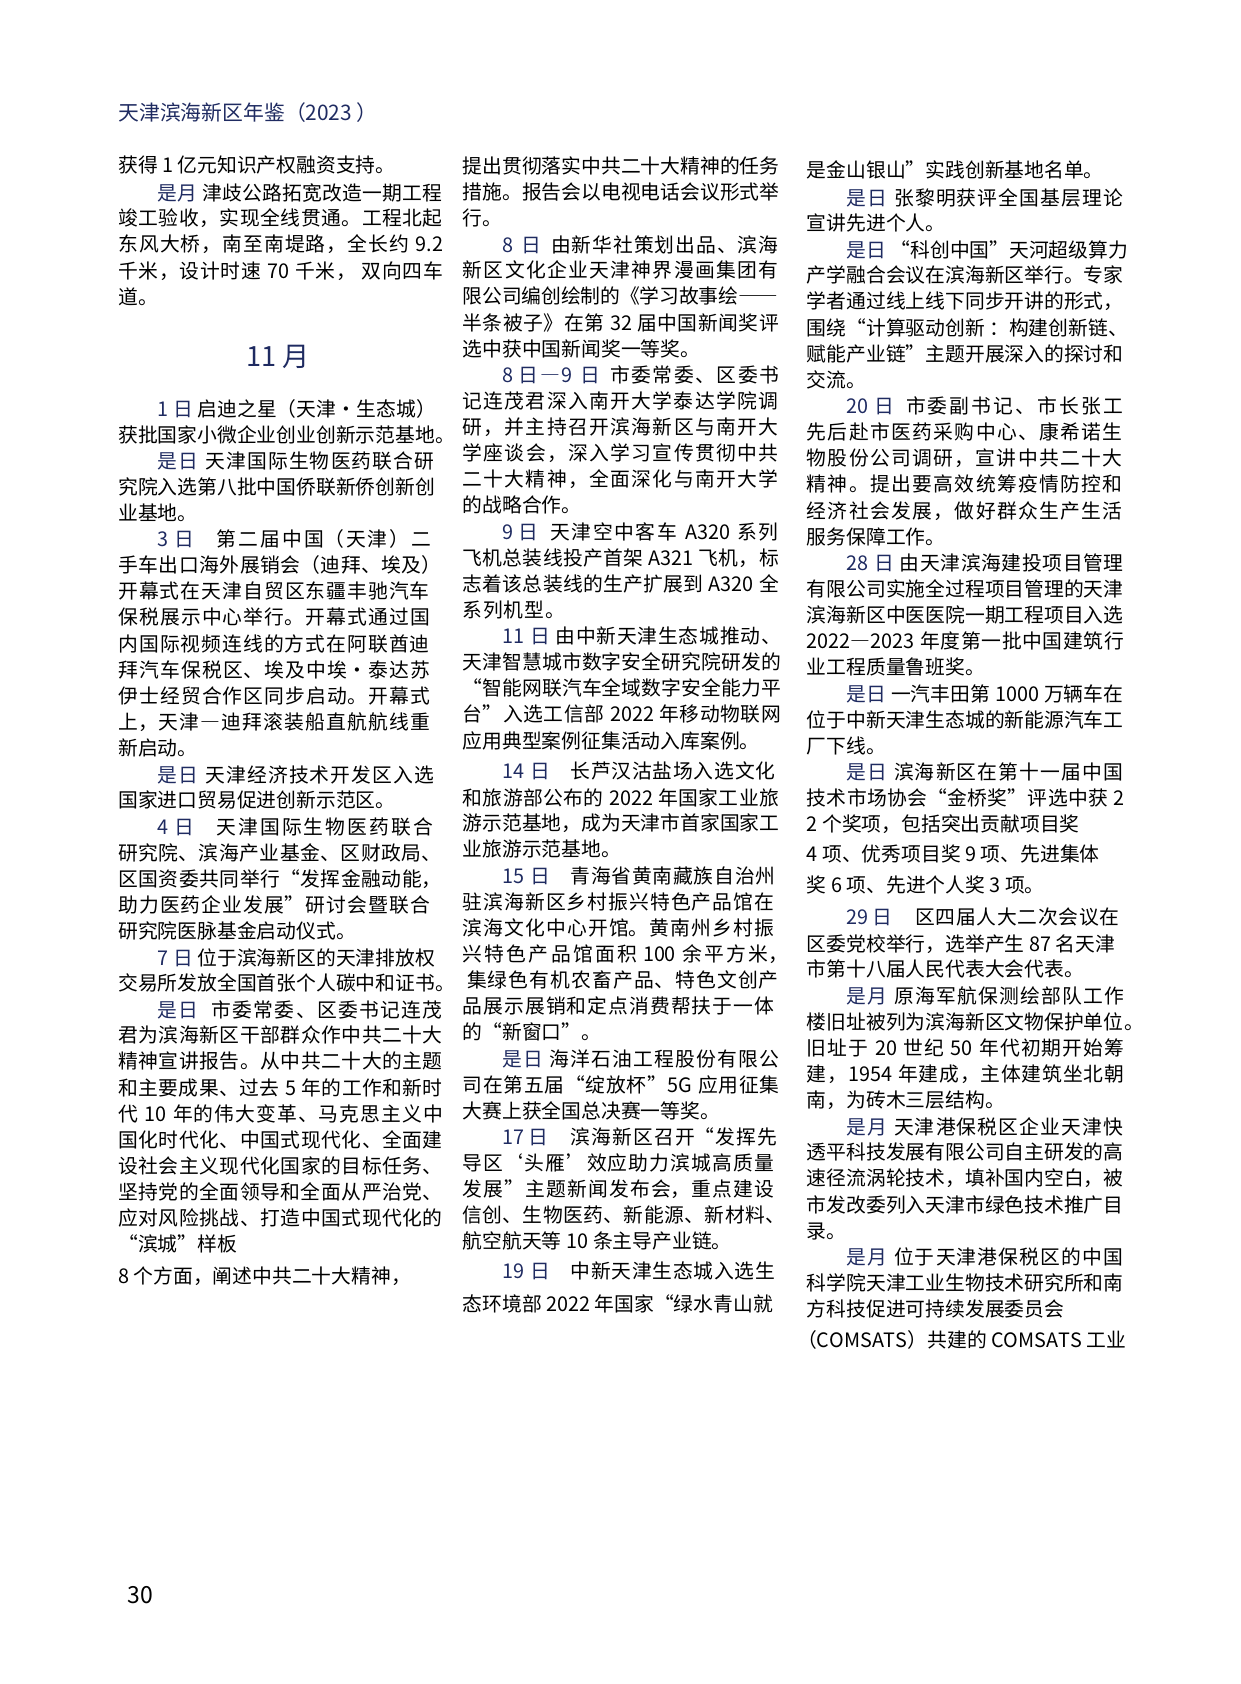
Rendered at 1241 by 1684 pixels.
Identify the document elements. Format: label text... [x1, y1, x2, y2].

text 是月 津歧公路拓宽改造一期工程竣工验收，实现全线贯通。工程北起东风大桥，南至南堤路，全长约 9.2 千米，设计时速 70 千米， 双向四车道。 [118, 179, 443, 310]
text 是日 海洋石油工程股份有限公司在第五届“绽放杯”5G 应用征集大赛上获全国总决赛一等奖。 [462, 1046, 779, 1124]
text 是月 位于天津港保税区的中国科学院天津工业生物技术研究所和南方科技促进可持续发展委员会 [807, 1244, 1124, 1322]
text 4 项、优秀项目奖 9 项、先进集体 [807, 837, 1240, 868]
text 态环境部 2022 年国家“绿水青山就 [462, 1285, 787, 1318]
text 是日 “科创中国”天河超级算力产学融合会议在滨海新区举行。专家学者通过线上线下同步开讲的形式，围绕“计算驱动创新 ：构建创新链、赋能产业链”主题开展深入的探讨和交流。 [807, 236, 1132, 393]
text 是月 天津港保税区企业天津快透平科技发展有限公司自主研发的高速径流涡轮技术，填补国内空白，被市发改委列入天津市绿色技术推广目录。 [807, 1113, 1124, 1244]
text 是金山银山”实践创新基地名单。 [807, 151, 1240, 184]
text 是日 市委常委、区委书记连茂君为滨海新区干部群众作中共二十大精神宣讲报告。从中共二十大的主题和主要成果、过去 5 年的工作和新时代 10 年的伟大变革、马克思主义中国化时代化、中国式现代化、全面建设社会主义现代化国家的目标任务、坚持党的全面领导和全面从严治党、应对风险挑战、打造中国式现代化的“滨城”样板 [118, 996, 443, 1258]
text 是日 天津国际生物医药联合研究院入选第八批中国侨联新侨创新创业基地。 [118, 448, 435, 526]
list 日 中新天津生态城入选生 [462, 1254, 787, 1285]
text 是日 天津经济技术开发区入选国家进口贸易促进创新示范区。 [118, 761, 435, 813]
text 是日 一汽丰田第 1000 万辆车在位于中新天津生态城的新能源汽车工厂下线。 [807, 681, 1123, 759]
list 日 第二届中国（天津）二手车出口海外展销会（迪拜、埃及） 开幕式在天津自贸区东疆丰驰汽车保税展示中心举行。开幕式通过国内国际视频连线的方式在阿联酋迪拜汽车保税区、埃及中埃·泰达苏伊士经贸合作区同步启动。开幕式上，天津—迪拜滚装船直航航线重新启动。 [118, 526, 443, 761]
list 日 长芦汉沽盐场入选文化 [462, 754, 787, 784]
text 8 日 由新华社策划出品、滨海新区文化企业天津神界漫画集团有限公司编创绘制的《学习故事绘—— 半条被子》在第 32 届中国新闻奖评选中获中国新闻奖一等奖。 [462, 231, 779, 362]
text 8 个方面，阐述中共二十大精神， [118, 1258, 443, 1289]
text 是日 张黎明获评全国基层理论宣讲先进个人。 [807, 184, 1124, 236]
text 是月 原海军航保测绘部队工作楼旧址被列为滨海新区文物保护单位。旧址于 20 世纪 50 年代初期开始筹建，1954 年建成，主体建筑坐北朝南，为砖木三层结构。 [807, 983, 1124, 1113]
text 11 日 由中新天津生态城推动、天津智慧城市数字安全研究院研发的“智能网联汽车全域数字安全能力平台”入选工信部 2022 年移动物联网应用典型案例征集活动入库案例。 [462, 623, 781, 754]
list 日 天津国际生物医药联合研究院、滨海产业基金、区财政局、区国资委共同举行“发挥金融动能， 助力医药企业发展”研讨会暨联合研究院医脉基金启动仪式。 [118, 813, 443, 944]
text 是日 滨海新区在第十一届中国技术市场协会“金桥奖”评选中获 22 个奖项，包括突出贡献项目奖 [807, 759, 1124, 837]
list 日 市委副书记、市长张工先后赴市医药采购中心、康希诺生物股份公司调研，宣讲中共二十大精神。提出要高效统筹疫情防控和经济社会发展，做好群众生产生活服务保障工作。 [807, 393, 1124, 550]
text 1 日 启迪之星（天津·生态城）获批国家小微企业创业创新示范基地。 [118, 396, 436, 448]
text 区委党校举行，选举产生 87 名天津市第十八届人民代表大会代表。 [807, 930, 1123, 983]
list 日 天津空中客车 A320 系列飞机总装线投产首架 A321 飞机，标志着该总装线的生产扩展到 A320 全系列机型。 [462, 519, 779, 623]
text 提出贯彻落实中共二十大精神的任务措施。报告会以电视电话会议形式举行。 [462, 153, 779, 231]
text 获得 1 亿元知识产权融资支持。 [118, 146, 443, 179]
text 和旅游部公布的 2022 年国家工业旅游示范基地，成为天津市首家国家工业旅游示范基地。 [462, 784, 779, 863]
subtitle 11月 [247, 335, 443, 374]
text 29 日 区四届人大二次会议在 [846, 899, 1240, 930]
text （COMSATS）共建的 COMSATS 工业 [797, 1322, 1240, 1354]
list 日 青海省黄南藏族自治州驻滨海新区乡村振兴特色产品馆在滨海文化中心开馆。黄南州乡村振兴特色产品馆面积 100 余平方米， 集绿色有机农畜产品、特色文创产品展示展销和定点消费帮扶于一体的“新窗口”。 [462, 863, 787, 1046]
text 17 日 滨海新区召开“发挥先导区‘头雁’效应助力滨城高质量发展”主题新闻发布会，重点建设信创、生物医药、新能源、新材料、航空航天等 10 条主导产业链。 [462, 1124, 787, 1254]
list 日—9 日 市委常委、区委书记连茂君深入南开大学泰达学院调研，并主持召开滨海新区与南开大学座谈会，深入学习宣传贯彻中共二十大精神，全面深化与南开大学的战略合作。 [462, 362, 779, 519]
text 28 日 由天津滨海建投项目管理有限公司实施全过程项目管理的天津滨海新区中医医院一期工程项目入选 2022—2023 年度第一批中国建筑行业工程质量鲁班奖。 [807, 550, 1123, 681]
text 7 日 位于滨海新区的天津排放权交易所发放全国首张个人碳中和证书。 [118, 944, 435, 996]
text 奖 6 项、先进个人奖 3 项。 [807, 868, 1240, 899]
